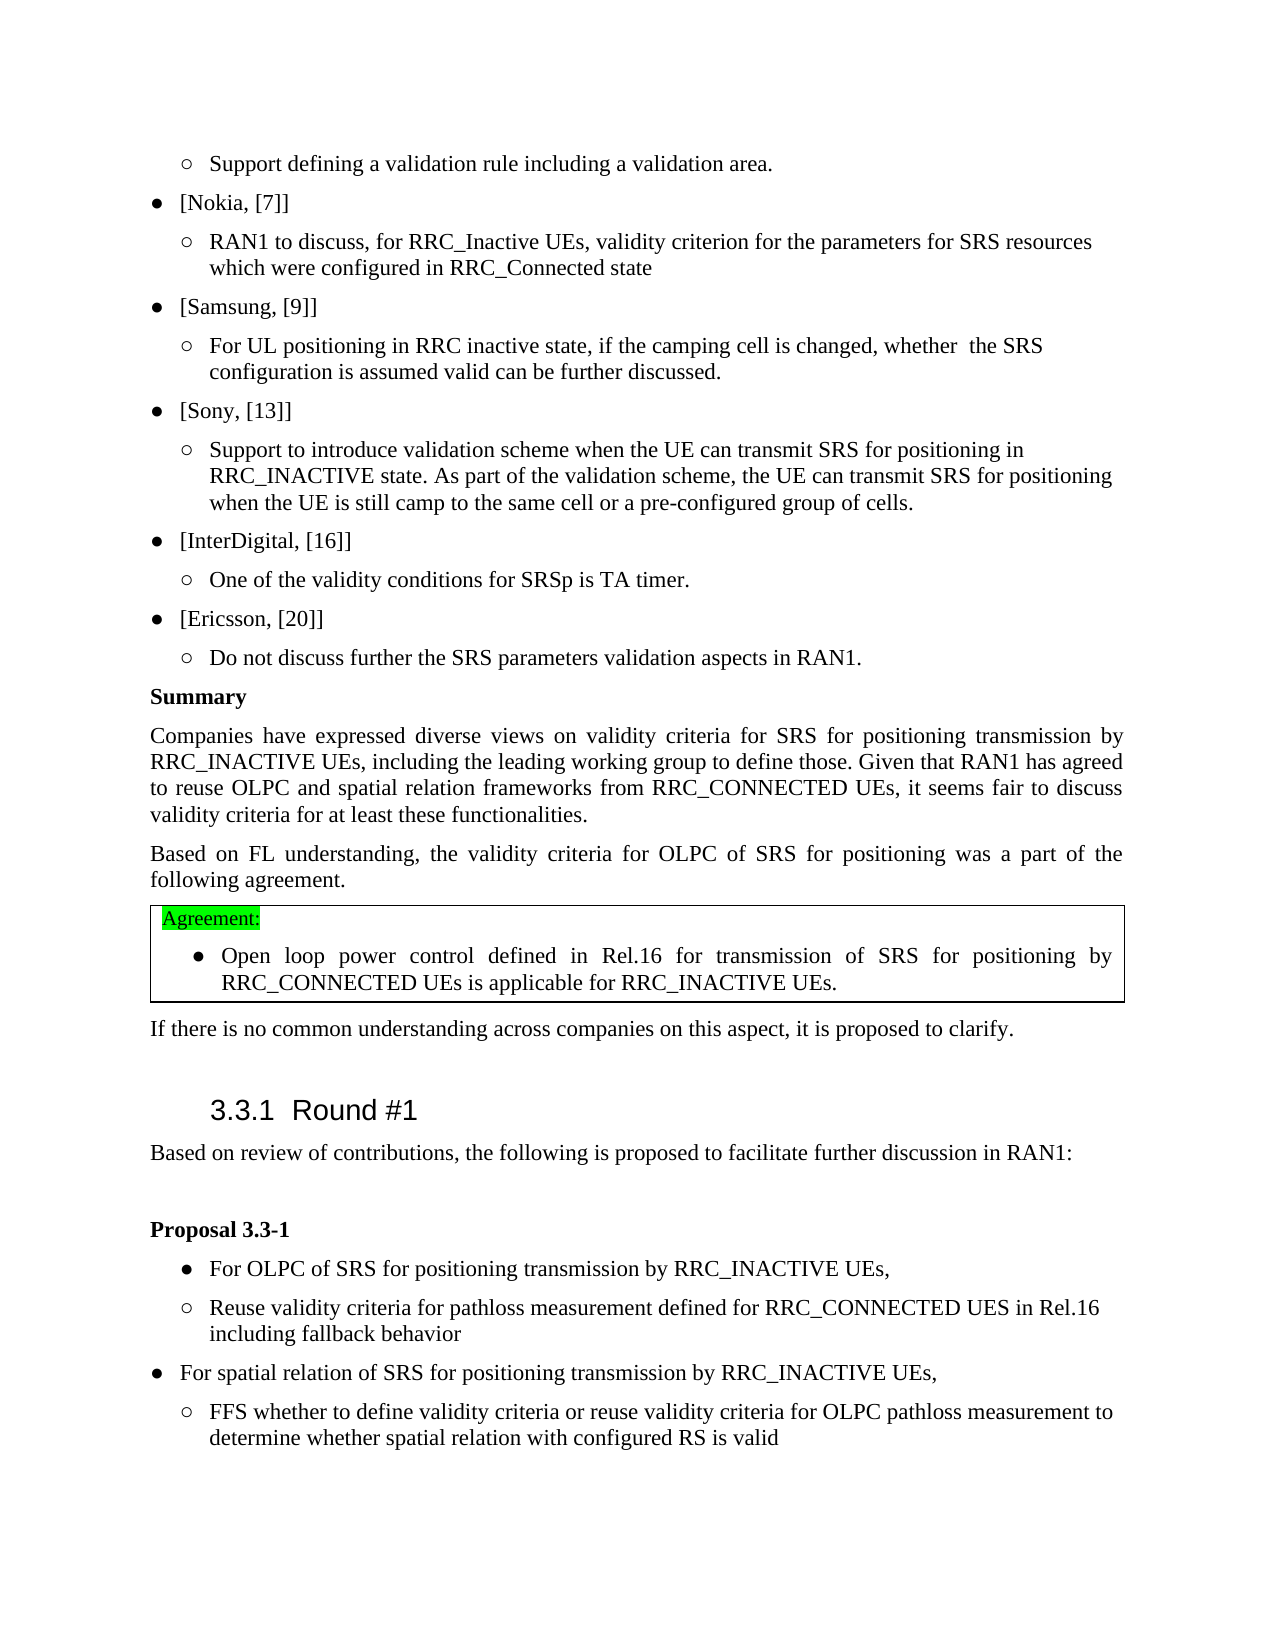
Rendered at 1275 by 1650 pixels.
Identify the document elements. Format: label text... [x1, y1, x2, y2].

list For OLPC of SRS for positioning transmission by RRC_INACTIVE UEs, [179, 1255, 1125, 1282]
text Based on FL understanding, the validity criteria for OLPC of SRS for positioning was a part of the following agreement. [150, 839, 1125, 892]
subtitle Round #1 [210, 1093, 1125, 1126]
text Proposal 3.3-1 [150, 1216, 1125, 1243]
list RAN1 to discuss, for RRC_Inactive UEs, validity criterion for the parameters for SRS resources which were configured in RRC_Connected state [179, 228, 1125, 280]
text Based on review of contributions, the following is proposed to facilitate further discussion in RAN1: [150, 1139, 1125, 1165]
text For spatial relation of SRS for positioning transmission by RRC_INACTIVE UEs, [150, 1359, 1125, 1386]
text [InterDigital, [16]] [150, 527, 1125, 554]
list One of the validity conditions for SRSp is TA timer. [179, 566, 1125, 593]
list FFS whether to define validity criteria or reuse validity criteria for OLPC pathloss measurement to determine whether spatial relation with configured RS is valid [179, 1398, 1125, 1451]
list Summary [150, 683, 1125, 709]
text If there is no common understanding across companies on this aspect, it is proposed to clarify. [150, 1015, 1125, 1041]
text [Samsung, [9]] [150, 293, 1125, 319]
text [Nokia, [7]] [150, 189, 1125, 215]
text [Ericsson, [20]] [150, 605, 1125, 631]
list Reuse validity criteria for pathloss measurement defined for RRC_CONNECTED UES in Rel.16 including fallback behavior [179, 1294, 1125, 1347]
list Support defining a validation rule including a validation area. [179, 150, 1125, 176]
text Companies have expressed diverse views on validity criteria for SRS for positioning transmission by RRC_INACTIVE UEs, including the leading working group to define those. Given that RAN1 has agreed to reuse OLPC and spatial relation frameworks from RRC_CONNECTED UEs, it seems fair to discuss validity criteria for at least these functionalities. [150, 722, 1125, 827]
text [Sony, [13]] [150, 397, 1125, 423]
list Support to introduce validation scheme when the UE can transmit SRS for positioning in RRC_INACTIVE state. As part of the validation scheme, the UE can transmit SRS for positioning when the UE is still camp to the same cell or a pre-configured group of cells. [179, 436, 1125, 515]
list For UL positioning in RRC inactive state, if the camping cell is changed, whether the SRS configuration is assumed valid can be further discussed. [179, 332, 1125, 384]
list Do not discuss further the SRS parameters validation aspects in RAN1. [179, 644, 1125, 670]
table_header Agreement: Open loop power control defined in Rel.16 for transmission of SRS for positioning by RRC_CONNECTED UEs is applicable for RRC_INACTIVE UEs. [151, 906, 1124, 1001]
